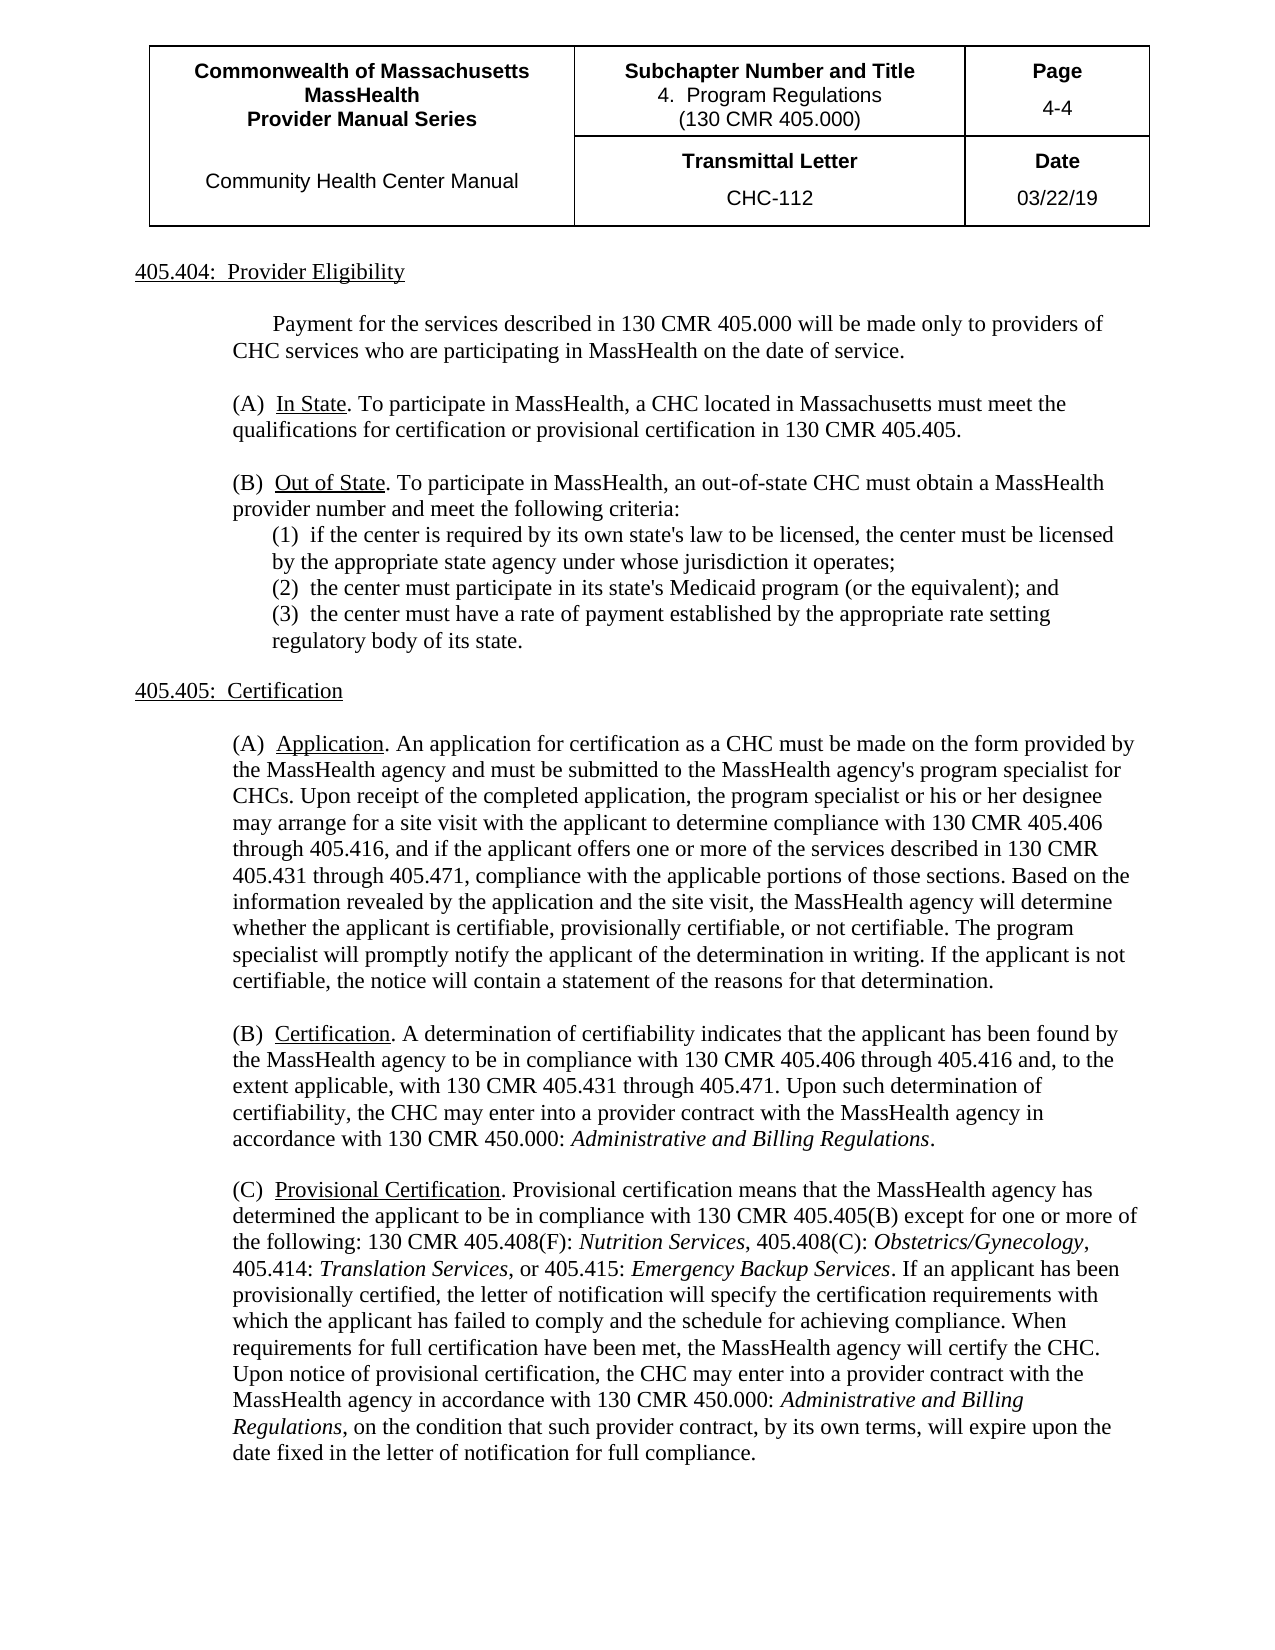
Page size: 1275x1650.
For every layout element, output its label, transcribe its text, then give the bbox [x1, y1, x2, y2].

table_cell Community Health Center Manual [150, 135, 574, 225]
text 405.404: Provider Eligibility [135, 258, 1140, 284]
text Payment for the services described in 130 CMR 405.000 will be made only to providers of CHC services who are participating in MassHealth on the date of service. [232, 311, 1140, 363]
text (3) the center must have a rate of payment established by the appropriate rate setting regulatory body of its state. [272, 600, 1140, 653]
table_header Commonwealth of Massachusetts MassHealth Provider Manual Series [150, 47, 574, 135]
table_header Page 4-4 [966, 47, 1149, 135]
table_header Subchapter Number and Title 4. Program Regulations (130 CMR 405.000) [575, 47, 964, 135]
text (B) Certification. A determination of certifiability indicates that the applicant has been found by the MassHealth agency to be in compliance with 130 CMR 405.406 through 405.416 and, to the extent applicable, with 130 CMR 405.431 through 405.471. Upon such determination of certifiability, the CHC may enter into a provider contract with the MassHealth agency in accordance with 130 CMR 450.000: Administrative and Billing Regulations. [232, 1020, 1140, 1152]
text (B) Out of State. To participate in MassHealth, an out-of-state CHC must obtain a MassHealth provider number and meet the following criteria: [232, 469, 1140, 521]
text (A) Application. An application for certification as a CHC must be made on the form provided by the MassHealth agency and must be submitted to the MassHealth agency's program specialist for CHCs. Upon receipt of the completed application, the program specialist or his or her designee may arrange for a site visit with the applicant to determine compliance with 130 CMR 405.406 through 405.416, and if the applicant offers one or more of the services described in 130 CMR 405.431 through 405.471, compliance with the applicable portions of those sections. Based on the information revealed by the application and the site visit, the MassHealth agency will determine whether the applicant is certifiable, provisionally certifiable, or not certifiable. The program specialist will promptly notify the applicant of the determination in writing. If the applicant is not certifiable, the notice will contain a statement of the reasons for that determination. [232, 730, 1140, 993]
text (2) the center must participate in its state's Medicaid program (or the equivalent); and [272, 574, 1140, 600]
text 405.405: Certification [135, 677, 1140, 703]
text (C) Provisional Certification. Provisional certification means that the MassHealth agency has determined the applicant to be in compliance with 130 CMR 405.405(B) except for one or more of the following: 130 CMR 405.408(F): Nutrition Services, 405.408(C): Obstetrics/Gynecology, 405.414: Translation Services, or 405.415: Emergency Backup Services. If an applicant has been provisionally certified, the letter of notification will specify the certification requirements with which the applicant has failed to comply and the schedule for achieving compliance. When requirements for full certification have been met, the MassHealth agency will certify the CHC. Upon notice of provisional certification, the CHC may enter into a provider contract with the MassHealth agency in accordance with 130 CMR 450.000: Administrative and Billing Regulations, on the condition that such provider contract, by its own terms, will expire upon the date fixed in the letter of notification for full compliance. [232, 1176, 1140, 1466]
text (1) if the center is required by its own state's law to be licensed, the center must be licensed by the appropriate state agency under whose jurisdiction it operates; [272, 521, 1140, 574]
table_cell Transmittal Letter CHC-112 [575, 137, 964, 225]
text (A) In State. To participate in MassHealth, a CHC located in Massachusetts must meet the qualifications for certification or provisional certification in 130 CMR 405.405. [232, 389, 1140, 442]
table_cell Date 03/22/19 [966, 137, 1149, 225]
